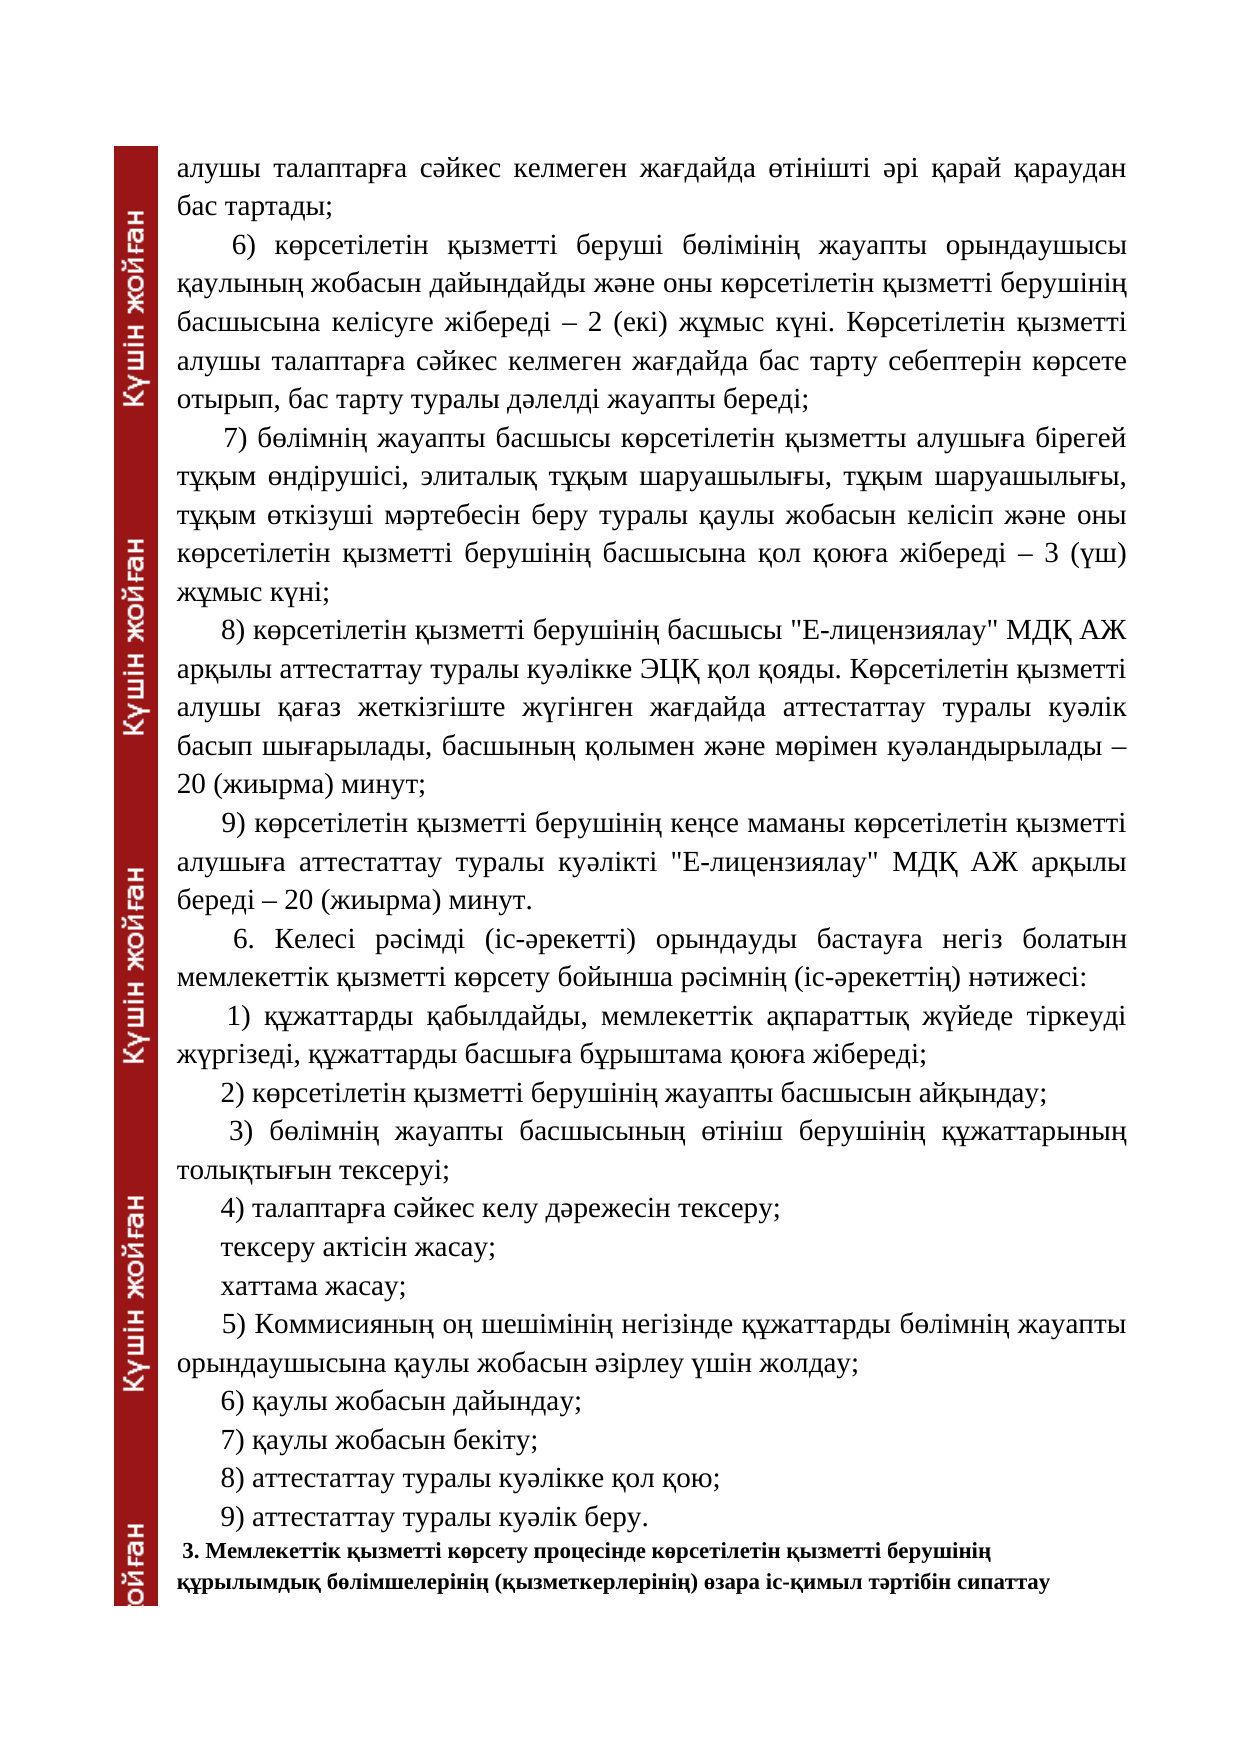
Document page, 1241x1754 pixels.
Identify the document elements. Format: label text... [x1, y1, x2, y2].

picture [114, 222, 158, 227]
picture [114, 1417, 158, 1422]
picture [114, 415, 158, 420]
text 7) қаулы жобасын бекіту; [112, 1422, 1128, 1455]
picture [114, 1263, 158, 1268]
text 1) құжаттарды қабылдайды, мемлекеттік ақпараттық жүйеде тіркеуді жүргізеді, құжаттарды басшыға бұрыштама қоюға жібереді; [112, 998, 1128, 1070]
text тексеру актісін жасау; [112, 1229, 1128, 1263]
text 8) аттестаттау туралы куәлікке қол қою; [112, 1460, 1128, 1494]
text 2) көрсетілетін қызметті берушінің жауапты басшысын айқындау; [112, 1075, 1128, 1108]
picture [114, 1301, 158, 1306]
text 6) қаулы жобасын дайындау; [112, 1383, 1128, 1417]
picture [114, 993, 158, 998]
text 9) аттестаттау туралы куәлік беру. [112, 1499, 1128, 1532]
picture [114, 1070, 158, 1075]
text 4) талаптарға сәйкес келу дәрежесін тексеру; [112, 1191, 1128, 1224]
text 6. Келесі рәсімді (іс-әрекетті) орындауды бастауға негіз болатын мемлекеттік қызметті көрсету бойынша рәсімнің (іс-әрекеттің) нәтижесі: [112, 921, 1128, 993]
text 9) көрсетілетін қызметті берушінің кеңсе маманы көрсетілетін қызметті алушыға аттестаттау туралы куәлікті "Е-лицензиялау" МДҚ АЖ арқылы береді – 20 (жиырма) минут. [112, 805, 1128, 916]
picture [114, 1224, 158, 1229]
picture [114, 800, 158, 805]
picture [114, 1186, 158, 1191]
picture [114, 1108, 158, 1113]
text 5) Коммисияның оң шешімінің негізінде құжаттарды бөлімнің жауапты орындаушысына қаулы жобасын әзірлеу үшін жолдау; [112, 1306, 1128, 1378]
picture [114, 607, 158, 612]
picture [114, 1494, 158, 1499]
picture [114, 1532, 158, 1537]
picture [114, 1455, 158, 1460]
text 6) көрсетілетін қызметті беруші бөлімінің жауапты орындаушысы қаулының жобасын дайындайды және оны көрсетілетін қызметті берушінің басшысына келісуге жібереді – 2 (екі) жұмыс күні. Көрсетілетін қызметті алушы талаптарға сәйкес келмеген жағдайда бас тарту себептерін көрсете отырып, бас тарту туралы дәлелді жауапты береді; [112, 227, 1128, 415]
text 3) бөлімнің жауапты басшысының өтініш берушінің құжаттарының толықтығын тексеруі; [112, 1113, 1128, 1186]
picture [114, 1594, 158, 1606]
text хаттама жасау; [112, 1268, 1128, 1301]
text 8) көрсетілетін қызметті берушінің басшысы "Е-лицензиялау" МДҚ АЖ арқылы аттестаттау туралы куәлікке ЭЦҚ қол қояды. Көрсетілетін қызметті алушы қағаз жеткізгіште жүгінген жағдайда аттестаттау туралы куәлік басып шығарылады, басшының қолымен және мөрімен куәландырылады – 20 (жиырма) минут; [112, 612, 1128, 800]
text 7) бөлімнің жауапты басшысы көрсетілетін қызметты алушыға бірегей тұқым өндірушісі, элиталық тұқым шаруашылығы, тұқым шаруашылығы, тұқым өткізуші мәртебесін беру туралы қаулы жобасын келісіп және оны көрсетілетін қызметті берушінің басшысына қол қоюға жібереді – 3 (үш) жұмыс күні; [112, 420, 1128, 607]
picture [114, 916, 158, 921]
picture [114, 146, 158, 150]
text 3. Мемлекеттік қызметті көрсету процесінде көрсетілетін қызметті берушінің құрылымдық бөлімшелерінің (қызметкерлерінің) өзара іс-қимыл тәртібін сипаттау [112, 1537, 1128, 1594]
picture [114, 1378, 158, 1383]
